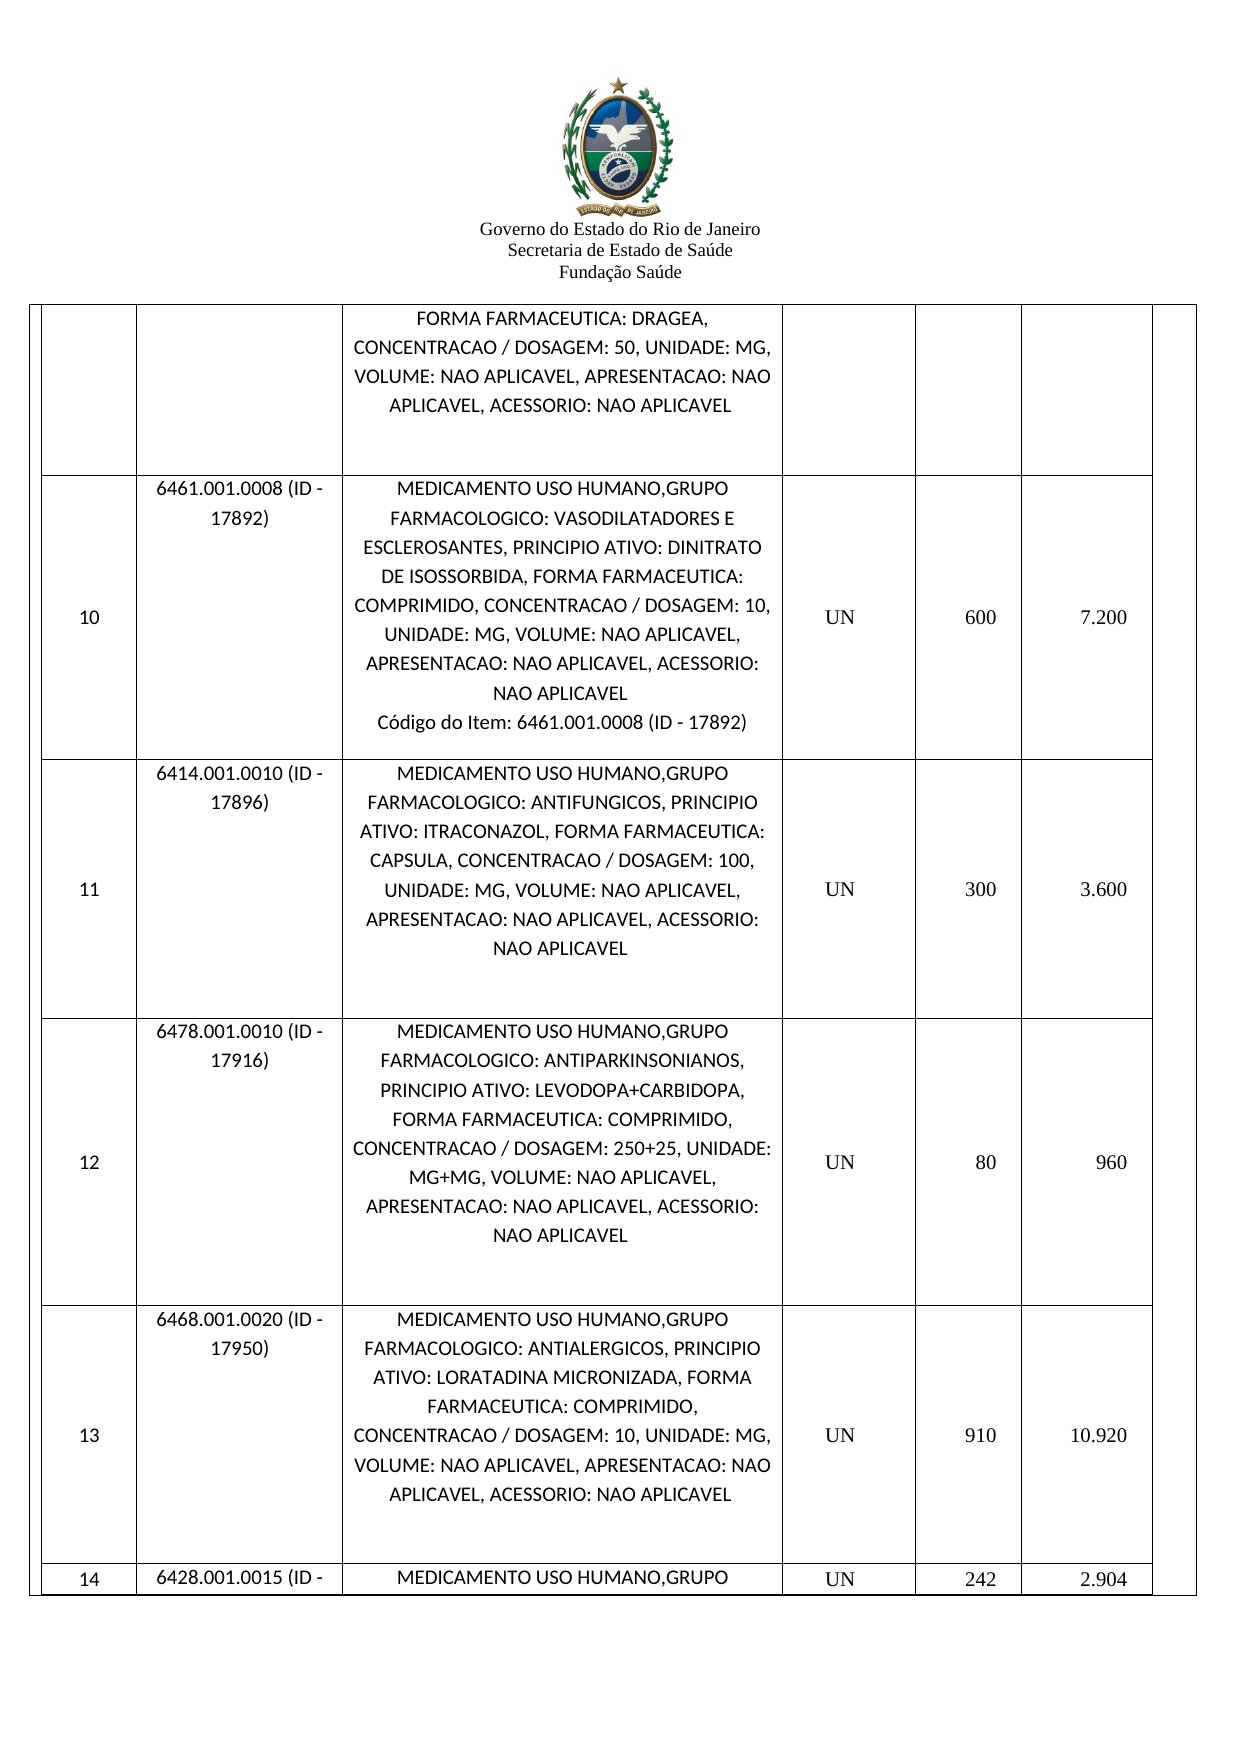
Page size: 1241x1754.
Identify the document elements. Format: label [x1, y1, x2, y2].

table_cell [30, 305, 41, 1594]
picture [548, 73, 692, 218]
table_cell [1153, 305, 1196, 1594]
